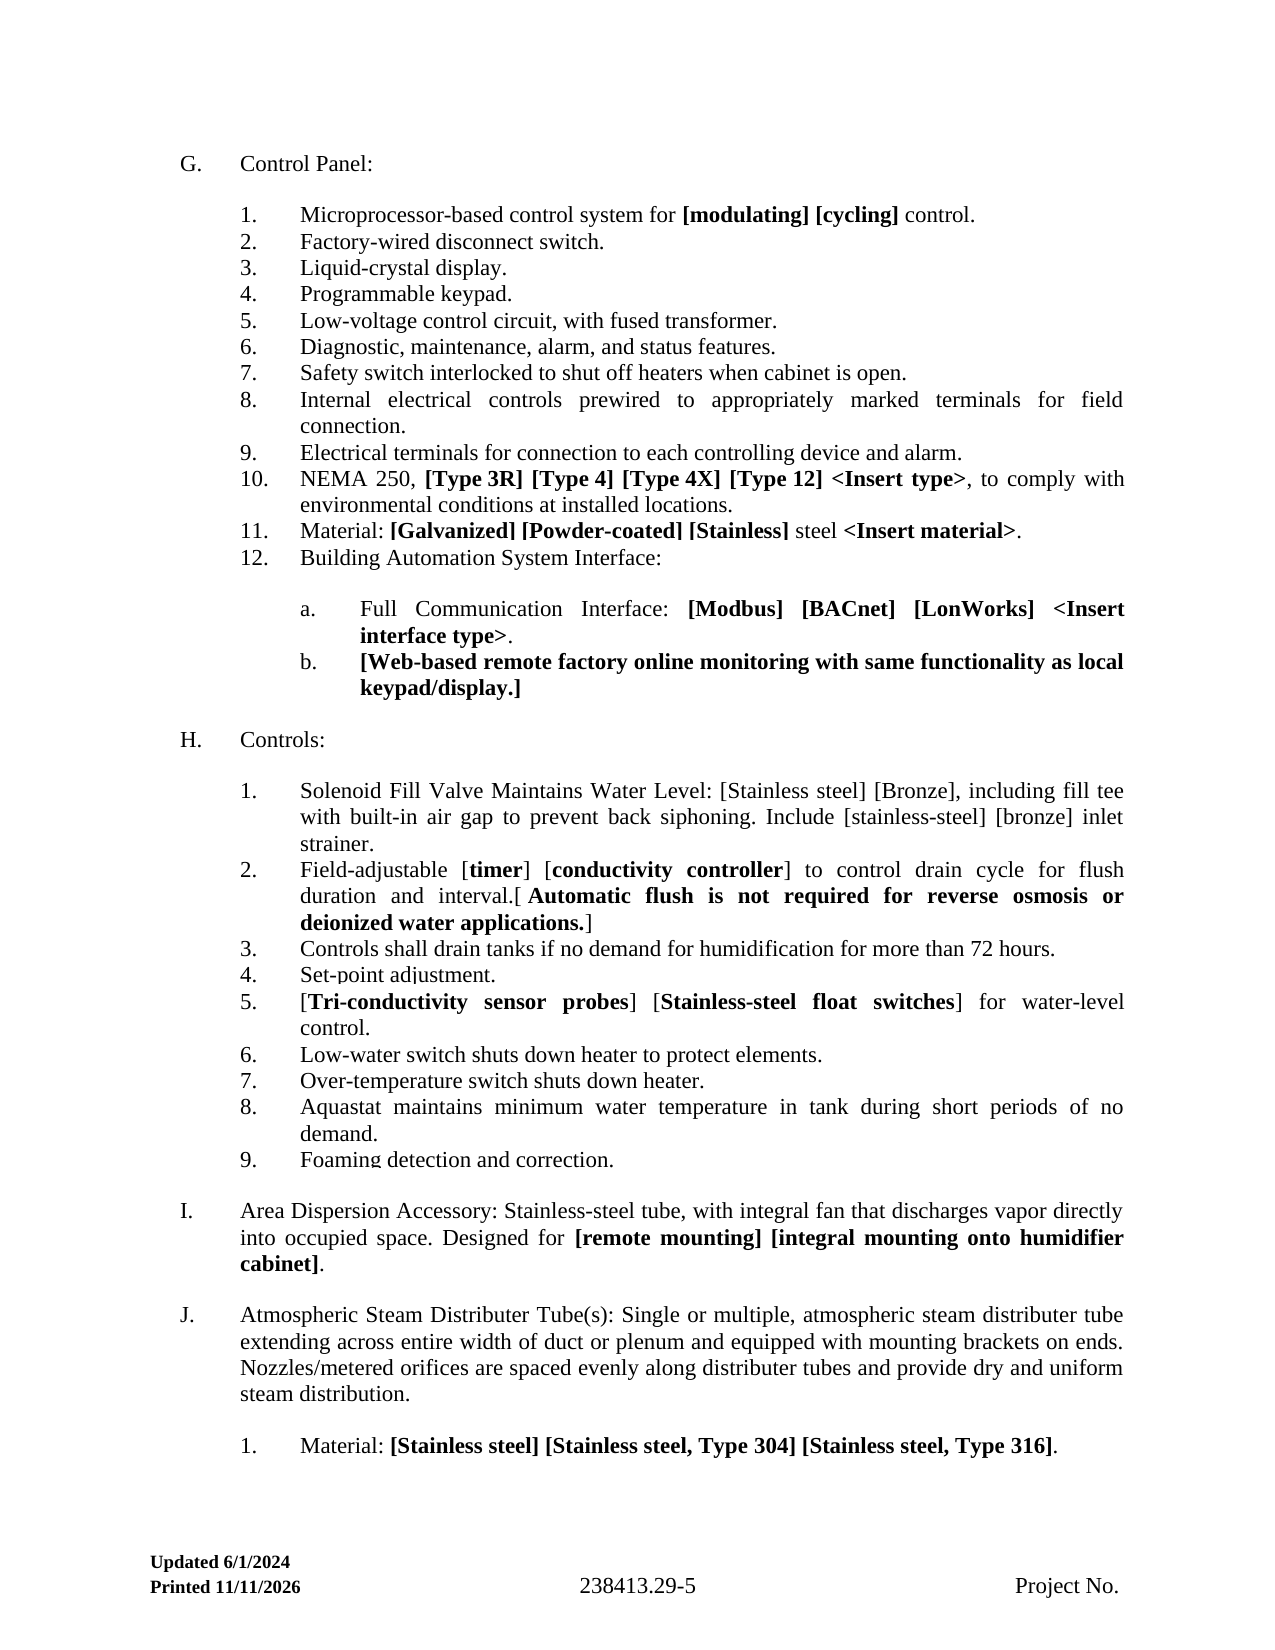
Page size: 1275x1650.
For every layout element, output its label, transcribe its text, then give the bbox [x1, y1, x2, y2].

text [Web-based remote factory online monitoring with same functionality as local keypad/display.] [300, 648, 1125, 701]
text Low-voltage control circuit, with fused transformer. [240, 307, 1125, 333]
text Area Dispersion Accessory: Stainless-steel tube, with integral fan that discharges vapor directly into occupied space. Designed for [remote mounting] [integral mounting onto humidifier cabinet]. [180, 1197, 1125, 1276]
text Set-point adjustment. [240, 962, 1125, 984]
text Safety switch interlocked to shut off heaters when cabinet is open. [240, 359, 1125, 386]
text Foaming detection and correction. [240, 1146, 1125, 1168]
text Controls shall drain tanks if no demand for humidification for more than 72 hours. [240, 935, 1125, 962]
text Over-temperature switch shuts down heater. [240, 1067, 1125, 1093]
text Solenoid Fill Valve Maintains Water Level: [Stainless steel] [Bronze], including fill tee with built-in air gap to prevent back siphoning. Include [stainless-steel] [bronze] inlet strainer. [240, 777, 1125, 852]
text Electrical terminals for connection to each controlling device and alarm. [240, 438, 1125, 465]
text Atmospheric Steam Distributer Tube(s): Single or multiple, atmospheric steam distributer tube extending across entire width of duct or plenum and equipped with mounting brackets on ends. Nozzles/metered orifices are spaced evenly along distributer tubes and provide dry and uniform steam distribution. [180, 1301, 1125, 1403]
text Building Automation System Interface: [240, 544, 1125, 570]
text Internal electrical controls prewired to appropriately marked terminals for field connection. [240, 386, 1125, 438]
text Field-adjustable [timer] [conductivity controller] to control drain cycle for flush duration and interval.[ Automatic flush is not required for reverse osmosis or deionized water applications.] [240, 856, 1125, 935]
text Controls: [180, 726, 1125, 748]
text Low-water switch shuts down heater to protect elements. [240, 1041, 1125, 1067]
text Programmable keypad. [240, 280, 1125, 307]
text NEMA 250, [Type 3R] [Type 4] [Type 4X] [Type 12] <Insert type>, to comply with environmental conditions at installed locations. [240, 465, 1125, 518]
text Microprocessor-based control system for [modulating] [cycling] control. [240, 201, 1125, 228]
text Diagnostic, maintenance, alarm, and status features. [240, 333, 1125, 359]
text Material: [Galvanized] [Powder-coated] [Stainless] steel <Insert material>. [240, 518, 1125, 540]
text Control Panel: [180, 150, 1125, 176]
text Aquastat maintains minimum water temperature in tank during short periods of no demand. [240, 1093, 1125, 1142]
text Liquid-crystal display. [240, 254, 1125, 280]
text [Tri-conductivity sensor probes] [Stainless-steel float switches] for water-level control. [240, 988, 1125, 1041]
text Full Communication Interface: [Modbus] [BACnet] [LonWorks] <Insert interface type>. [300, 595, 1125, 648]
text Material: [Stainless steel] [Stainless steel, Type 304] [Stainless steel, Type 316]. [240, 1432, 1125, 1458]
text Factory-wired disconnect switch. [240, 228, 1125, 254]
